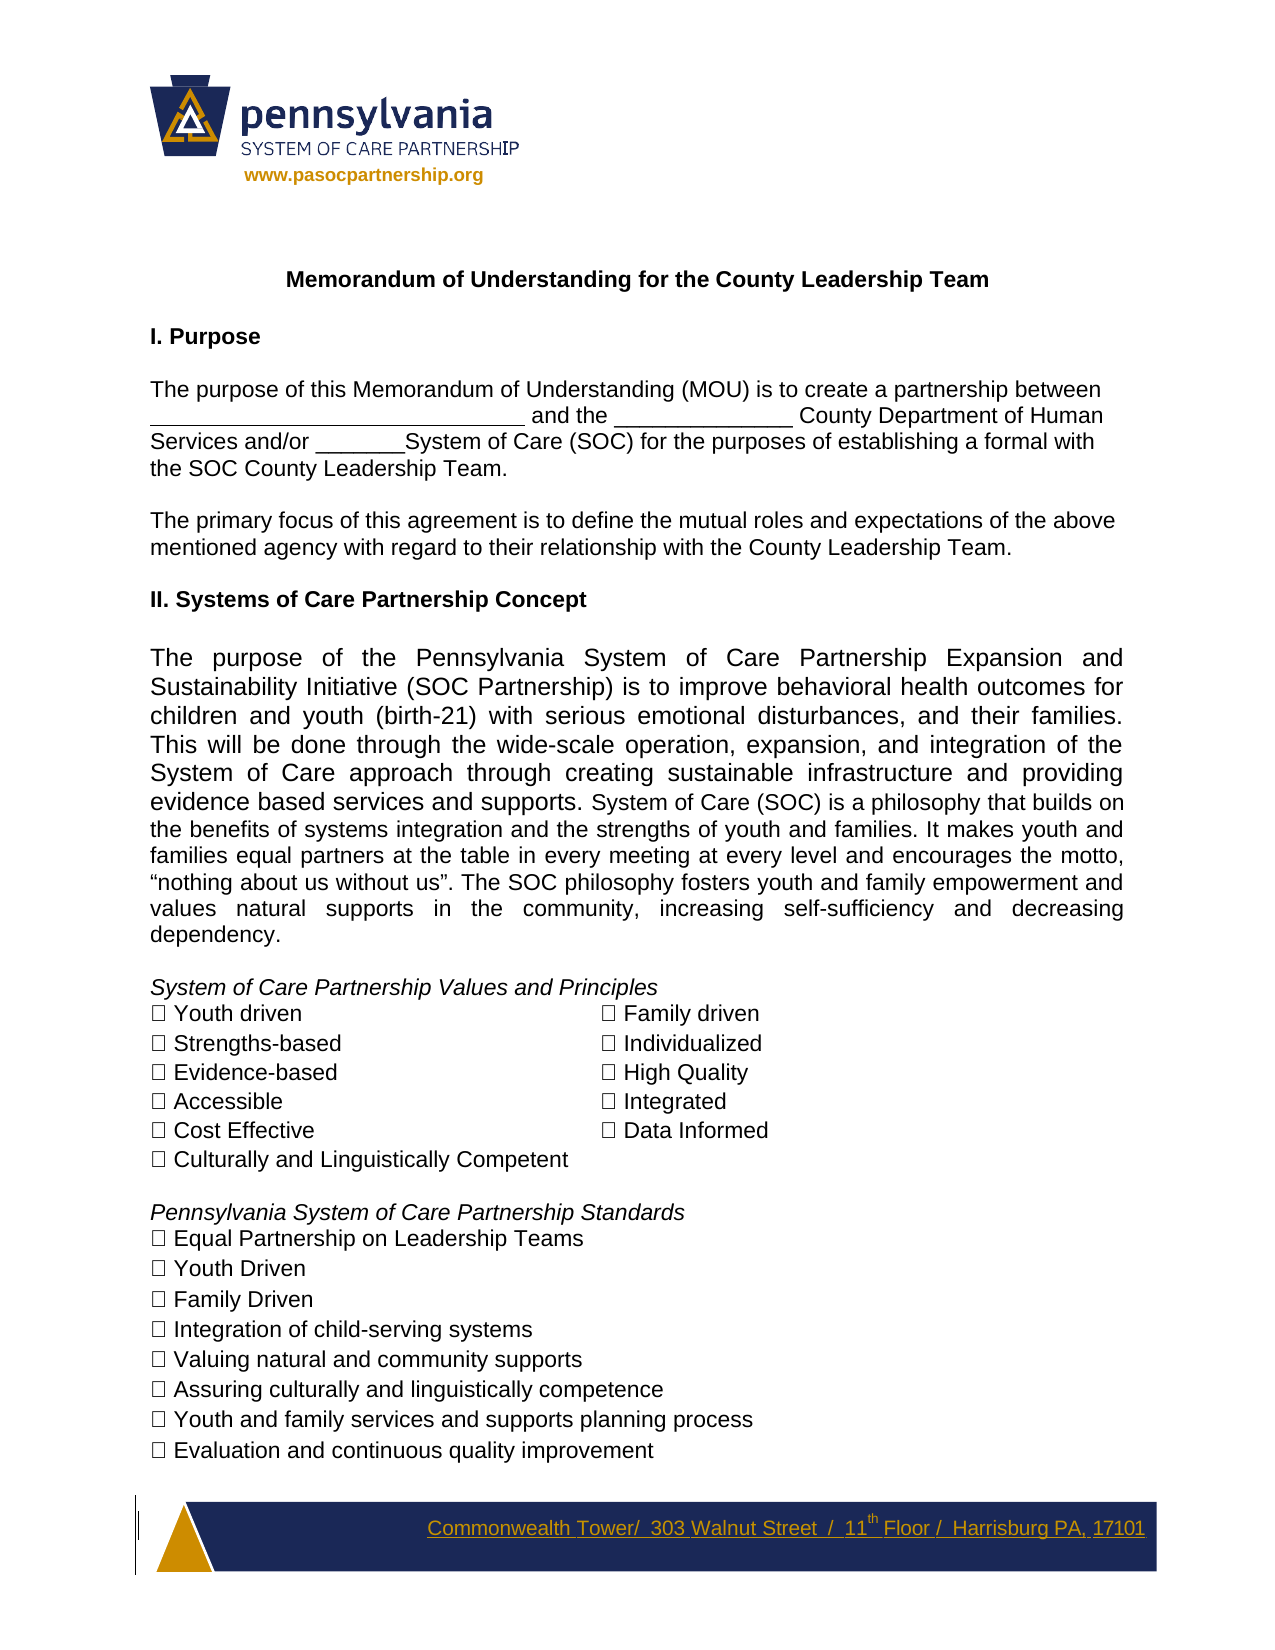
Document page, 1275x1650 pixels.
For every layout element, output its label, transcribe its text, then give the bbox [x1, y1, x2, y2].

text  Culturally and Linguistically Competent [150, 1146, 1125, 1172]
text  Valuing natural and community supports [150, 1346, 1125, 1372]
text  Strengths-based  Individualized [150, 1029, 1125, 1056]
text  Youth and family services and supports planning process [150, 1406, 1125, 1433]
text I. Purpose [150, 323, 1125, 349]
text  Integration of child-serving systems [150, 1316, 1125, 1342]
text System of Care Partnership Values and Principles [150, 974, 1125, 1000]
text  Family Driven [150, 1286, 1125, 1312]
text  Youth Driven [150, 1255, 1125, 1282]
text The purpose of the Pennsylvania System of Care Partnership Expansion and Sustainability Initiative (SOC Partnership) is to improve behavioral health outcomes for children and youth (birth-21) with serious emotional disturbances, and their families. This will be done through the wide-scale operation, expansion, and integration of the System of Care approach through creating sustainable infrastructure and providing evidence based services and supports. System of Care (SOC) is a philosophy that builds on the benefits of systems integration and the strengths of youth and families. It makes youth and families equal partners at the table in every meeting at every level and encourages the motto, “nothing about us without us”. The SOC philosophy fosters youth and family empowerment and values natural supports in the community, increasing self-sufficiency and decreasing dependency. [150, 643, 1125, 948]
text  Cost Effective  Data Informed [150, 1117, 1125, 1143]
text Memorandum of Understanding for the County Leadership Team [150, 266, 1125, 292]
text II. Systems of Care Partnership Concept [150, 586, 1125, 613]
text  Evidence-based  High Quality [150, 1059, 1125, 1085]
text  Accessible  Integrated [150, 1088, 1125, 1114]
text The purpose of this Memorandum of Understanding (MOU) is to create a partnership between and the ______________ County Department of Human Services and/or _______System of Care (SOC) for the purposes of establishing a formal with the SOC County Leadership Team. [150, 376, 1125, 481]
text  Evaluation and continuous quality improvement [150, 1437, 1125, 1463]
text  Equal Partnership on Leadership Teams [150, 1225, 1125, 1252]
text Pennsylvania System of Care Partnership Standards [150, 1199, 1125, 1225]
text  Assuring culturally and linguistically competence [150, 1376, 1125, 1403]
text  Youth driven  Family driven [150, 1000, 1125, 1027]
text The primary focus of this agreement is to define the mutual roles and expectations of the above mentioned agency with regard to their relationship with the County Leadership Team. [150, 507, 1125, 560]
picture [241, 96, 501, 156]
